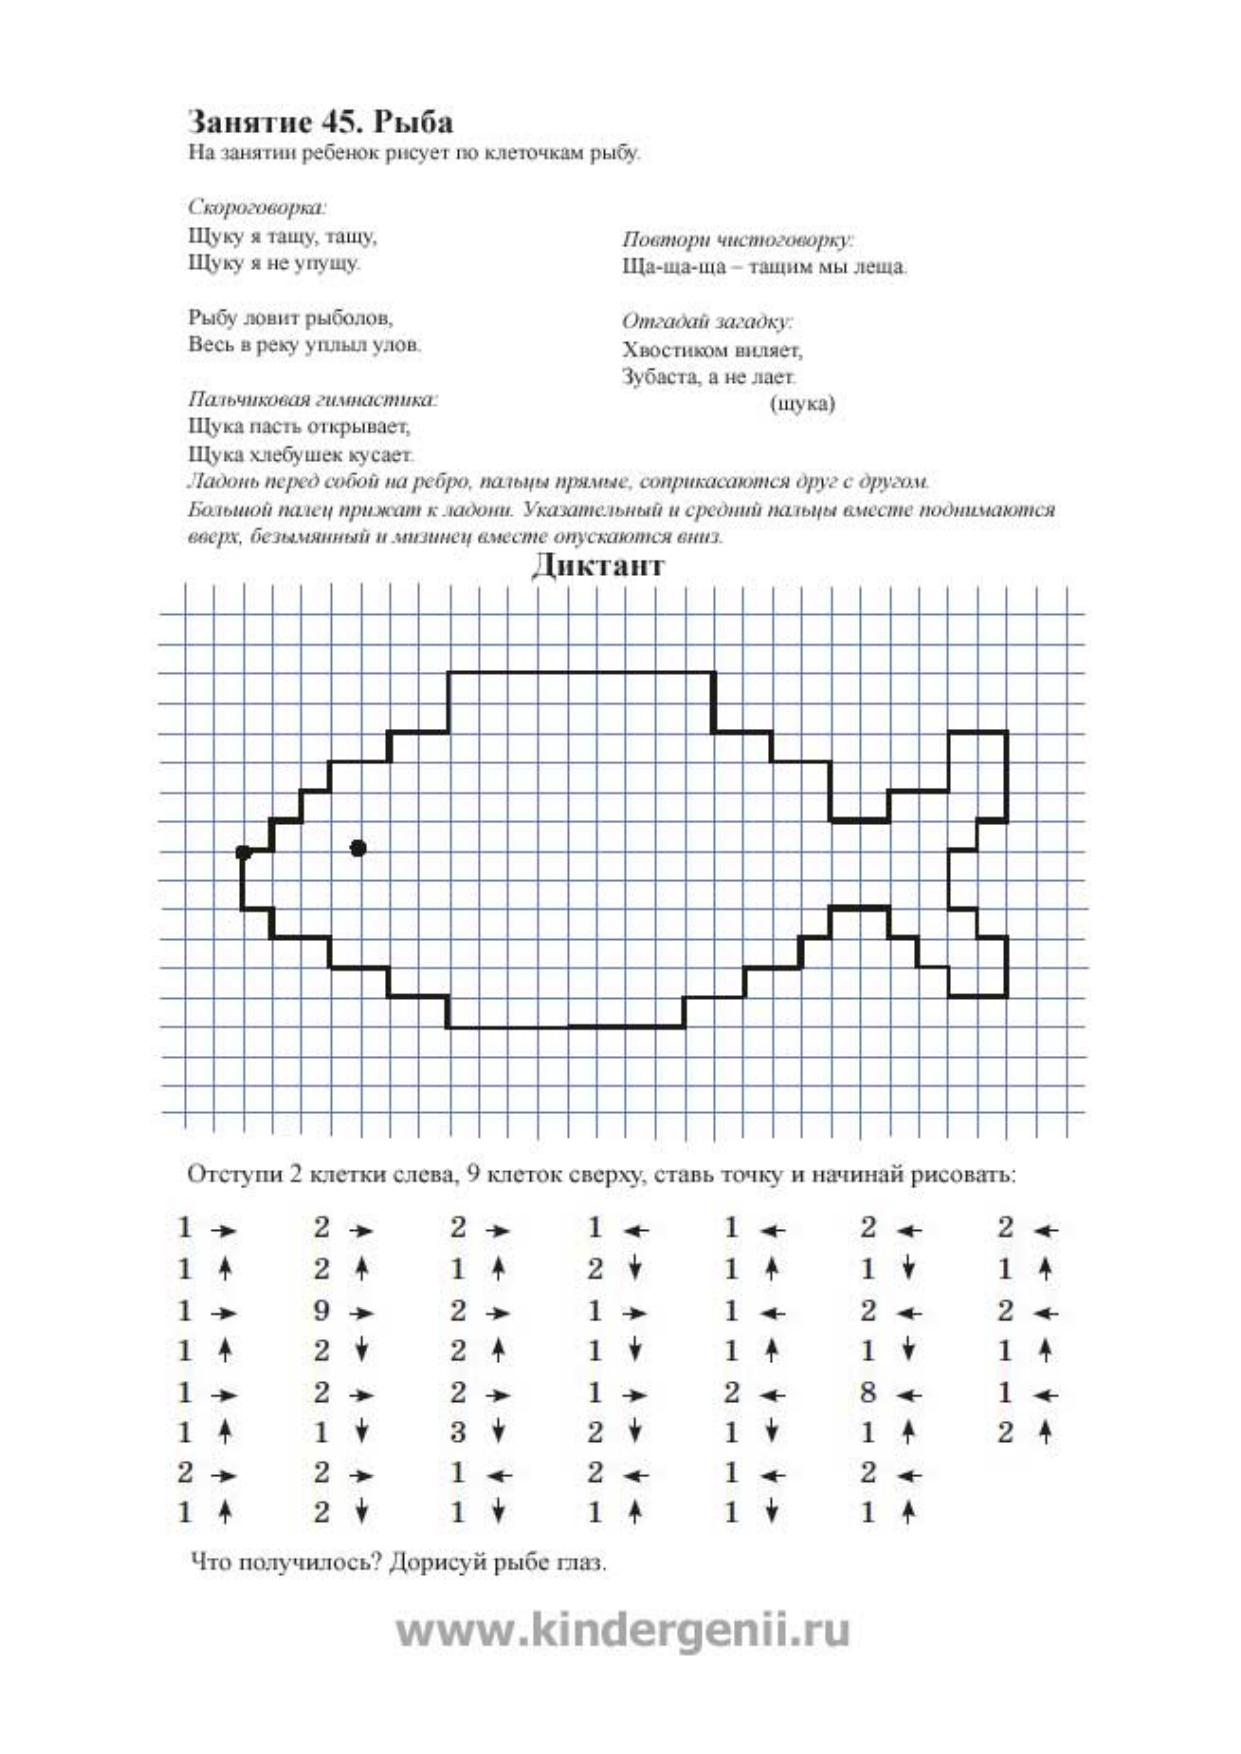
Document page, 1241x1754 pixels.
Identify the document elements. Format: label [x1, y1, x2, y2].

picture [75, 75, 1149, 1679]
